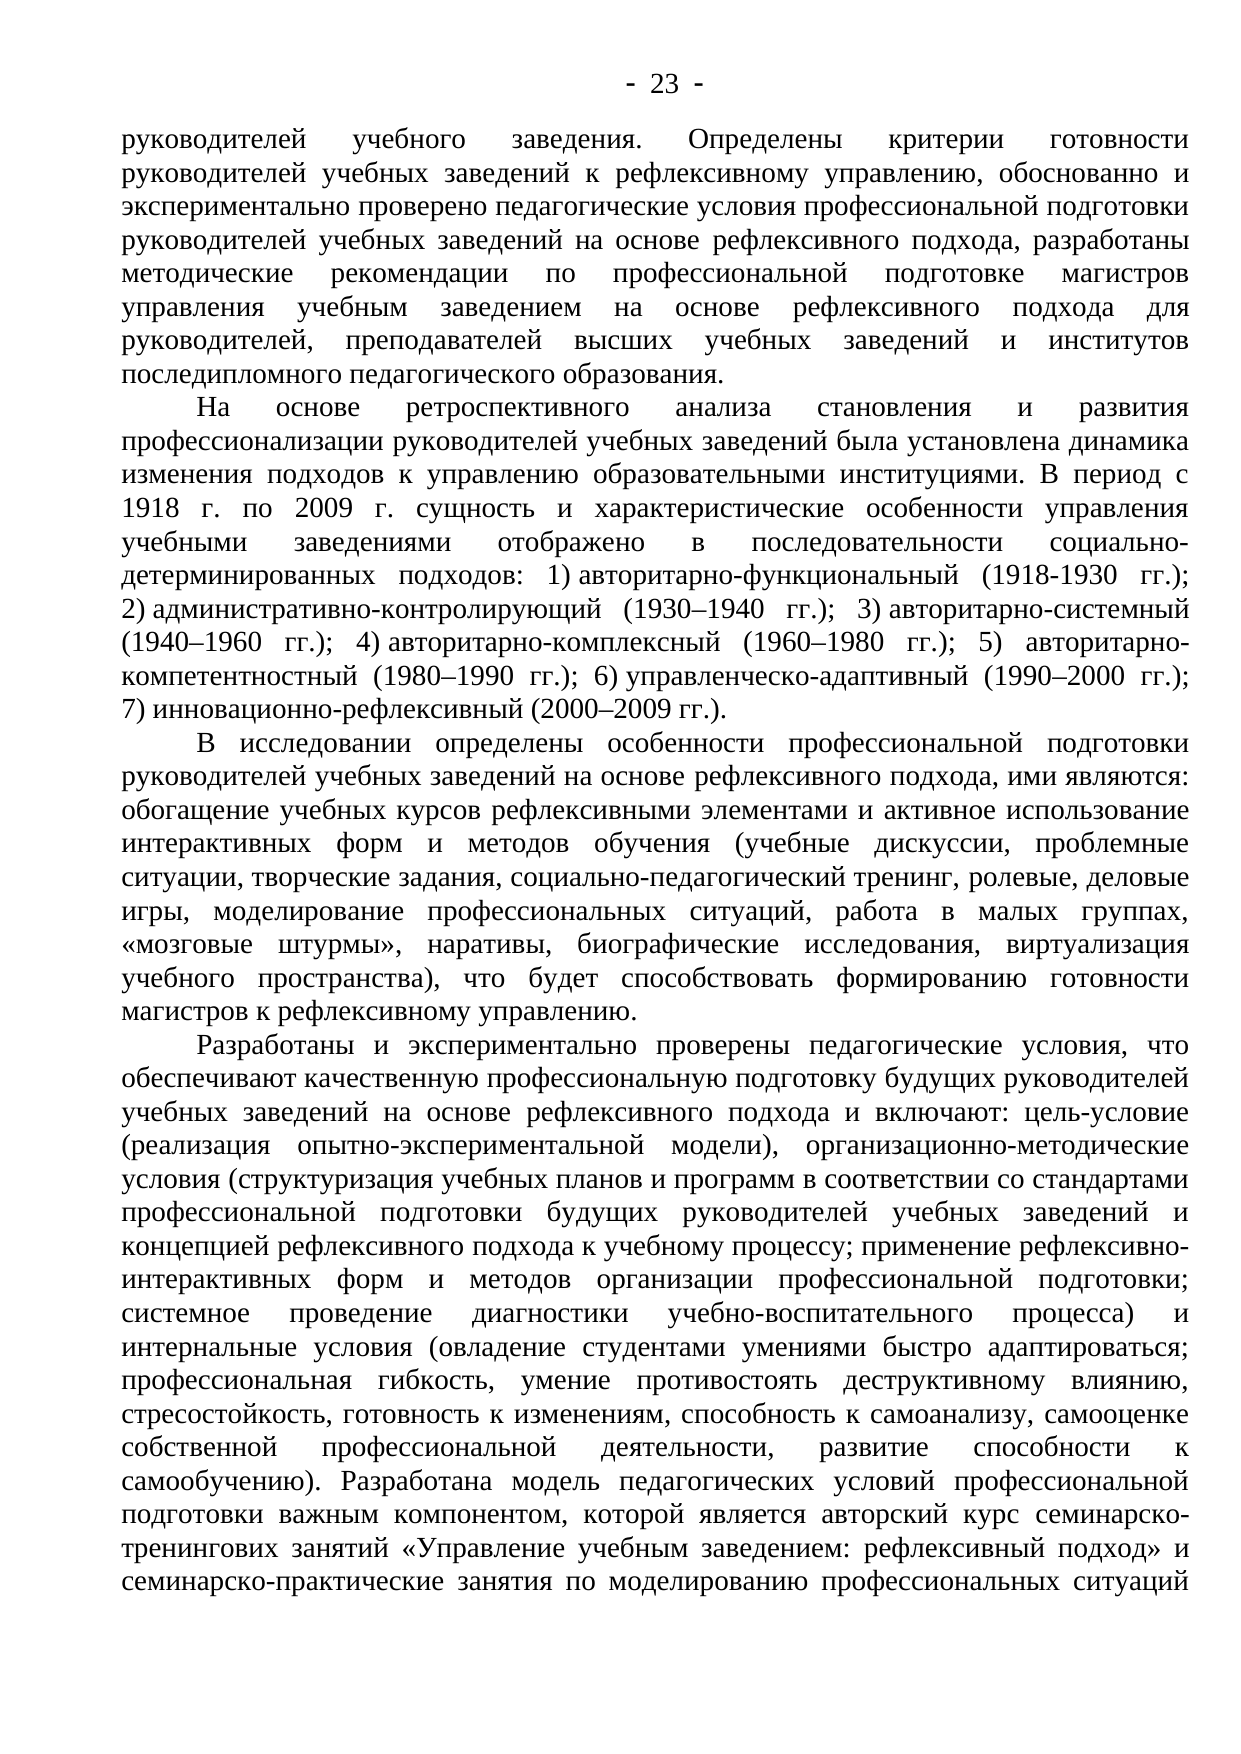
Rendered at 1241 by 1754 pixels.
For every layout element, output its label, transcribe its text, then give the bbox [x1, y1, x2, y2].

text В исследовании определены особенности профессиональной подготовки руководителей учебных заведений на основе рефлексивного подхода, ими являются: обогащение учебных курсов рефлексивными элементами и активное использование интерактивных форм и методов обучения (учебные дискуссии, проблемные ситуации, творческие задания, социально-педагогический тренинг, ролевые, деловые игры, моделирование профессиональных ситуаций, работа в малых группах, «мозговые штурмы», наративы, биографические исследования, виртуализация учебного пространства), что будет способствовать формированию готовности магистров к рефлексивному управлению. [121, 725, 1190, 1027]
text На основе ретроспективного анализа становления и развития профессионализации руководителей учебных заведений была установлена динамика изменения подходов к управлению образовательными институциями. В период с 1918 г. по 2009 г. сущность и характеристические особенности управления учебными заведениями отображено в последовательности социально-детерминированных подходов: 1) авторитарно-функциональный (1918-1930 гг.); 2) административно-контролирующий (1930–1940 гг.); 3) авторитарно-системный (1940–1960 гг.); 4) авторитарно-комплексный (1960–1980 гг.); 5) авторитарно-компетентностный (1980–1990 гг.); 6) управленческо-адаптивный (1990–2000 гг.); 7) инновационно-рефлексивный (2000–2009 гг.). [121, 389, 1190, 725]
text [121, 121, 1190, 389]
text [121, 1027, 1190, 1597]
